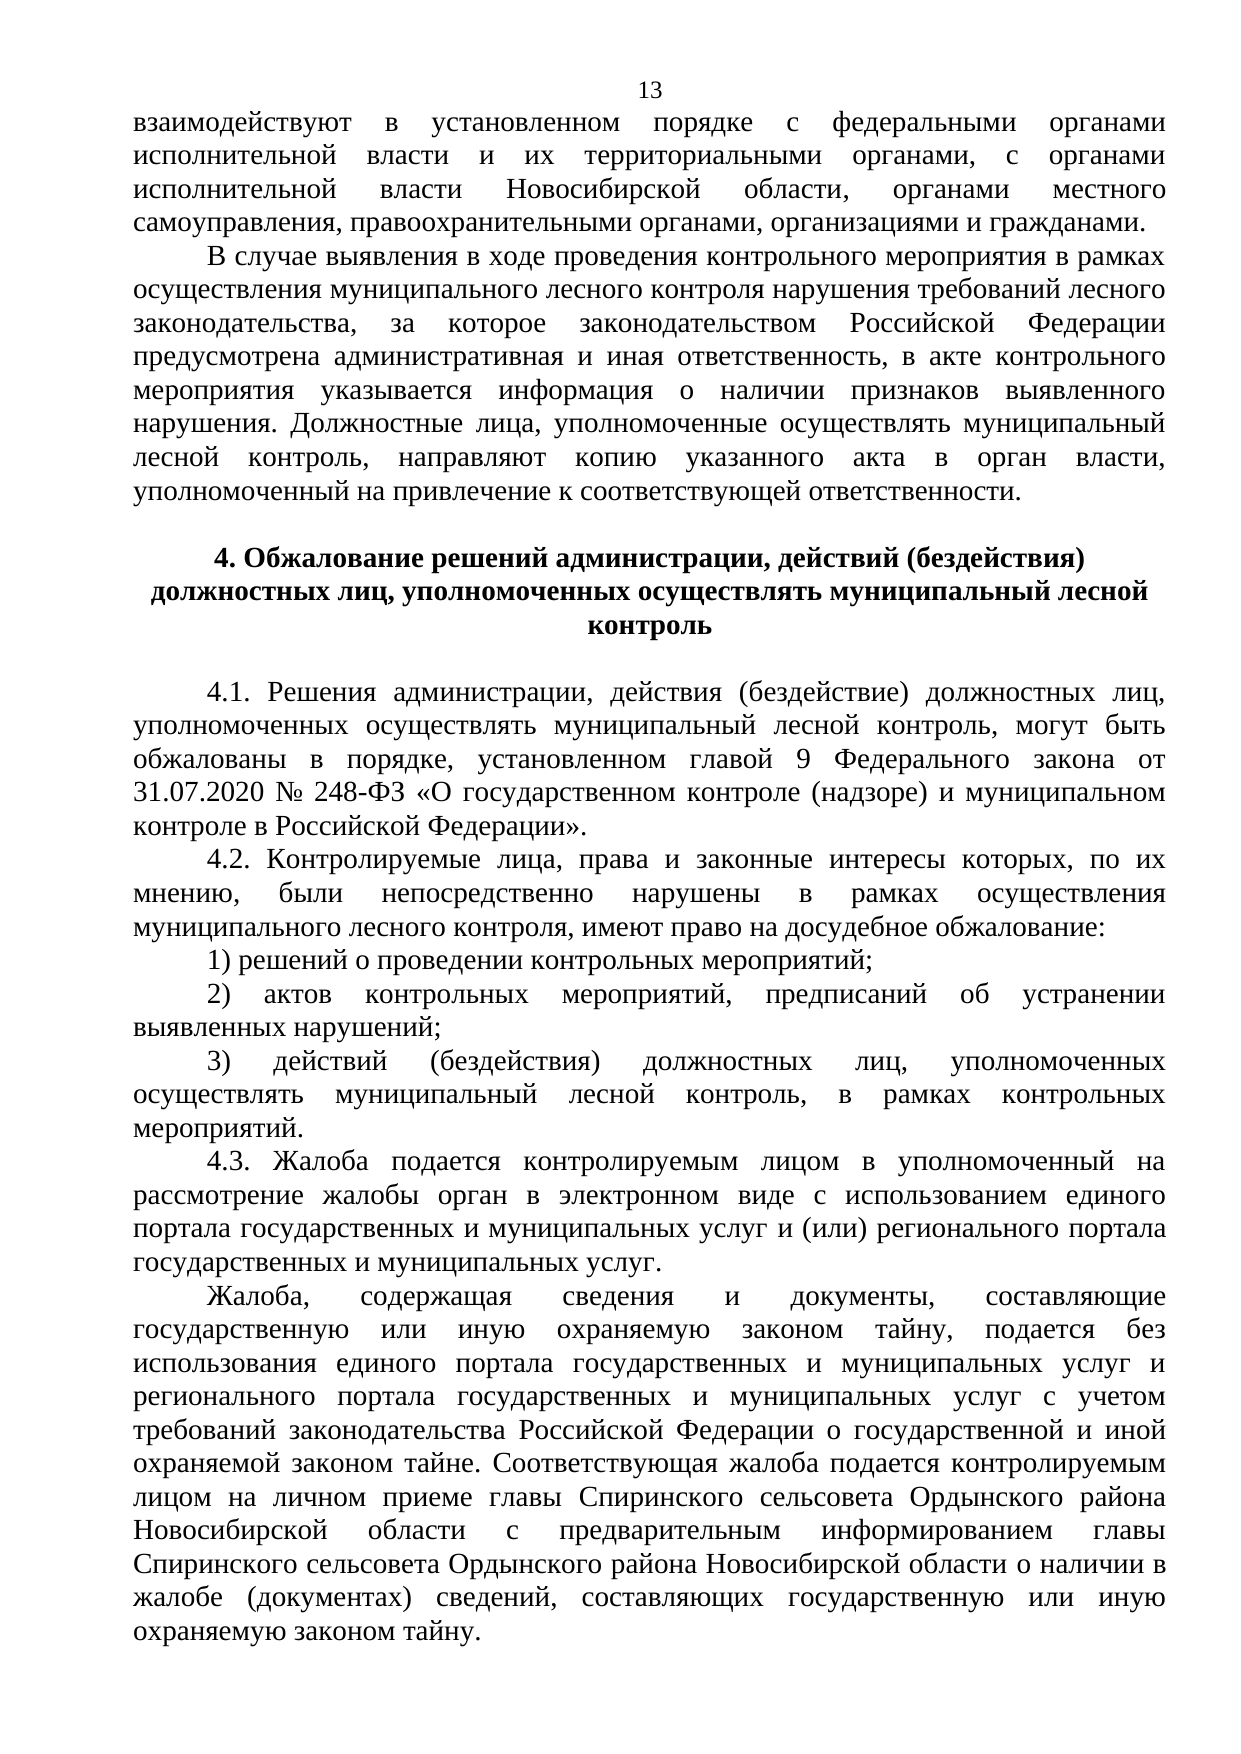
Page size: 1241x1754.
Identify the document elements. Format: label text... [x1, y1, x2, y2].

text Жалоба, содержащая сведения и документы, составляющие государственную или иную охраняемую законом тайну, подается без использования единого портала государственных и муниципальных услуг и регионального портала государственных и муниципальных услуг с учетом требований законодательства Российской Федерации о государственной и иной охраняемой законом тайне. Соответствующая жалоба подается контролируемым лицом на личном приеме главы Спиринского сельсовета Ордынского района Новосибирской области с предварительным информированием главы Спиринского сельсовета Ордынского района Новосибирской области о наличии в жалобе (документах) сведений, составляющих государственную или иную охраняемую законом тайну. [133, 1278, 1167, 1647]
text 2) актов контрольных мероприятий, предписаний об устранении выявленных нарушений; [133, 976, 1167, 1043]
text В случае выявления в ходе проведения контрольного мероприятия в рамках осуществления муниципального лесного контроля нарушения требований лесного законодательства, за которое законодательством Российской Федерации предусмотрена административная и иная ответственность, в акте контрольного мероприятия указывается информация о наличии признаков выявленного нарушения. Должностные лица, уполномоченные осуществлять муниципальный лесной контроль, направляют копию указанного акта в орган власти, уполномоченный на привлечение к соответствующей ответственности. [133, 238, 1167, 506]
text 4.2. Контролируемые лица, права и законные интересы которых, по их мнению, были непосредственно нарушены в рамках осуществления муниципального лесного контроля, имеют право на досудебное обжалование: [133, 842, 1167, 942]
text 4.3. Жалоба подается контролируемым лицом в уполномоченный на рассмотрение жалобы орган в электронном виде с использованием единого портала государственных и муниципальных услуг и (или) регионального портала государственных и муниципальных услуг. [133, 1143, 1167, 1278]
text 4.1. Решения администрации, действия (бездействие) должностных лиц, уполномоченных осуществлять муниципальный лесной контроль, могут быть обжалованы в порядке, установленном главой 9 Федерального закона от 31.07.2020 № 248-ФЗ «О государственном контроле (надзоре) и муниципальном контроле в Российской Федерации». [133, 674, 1167, 842]
text 3) действий (бездействия) должностных лиц, уполномоченных осуществлять муниципальный лесной контроль, в рамках контрольных мероприятий. [133, 1043, 1167, 1143]
text 1) решений о проведении контрольных мероприятий; [133, 942, 1167, 976]
text 4. Обжалование решений администрации, действий (бездействия) должностных лиц, уполномоченных осуществлять муниципальный лесной контроль [133, 540, 1167, 640]
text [133, 104, 1167, 238]
